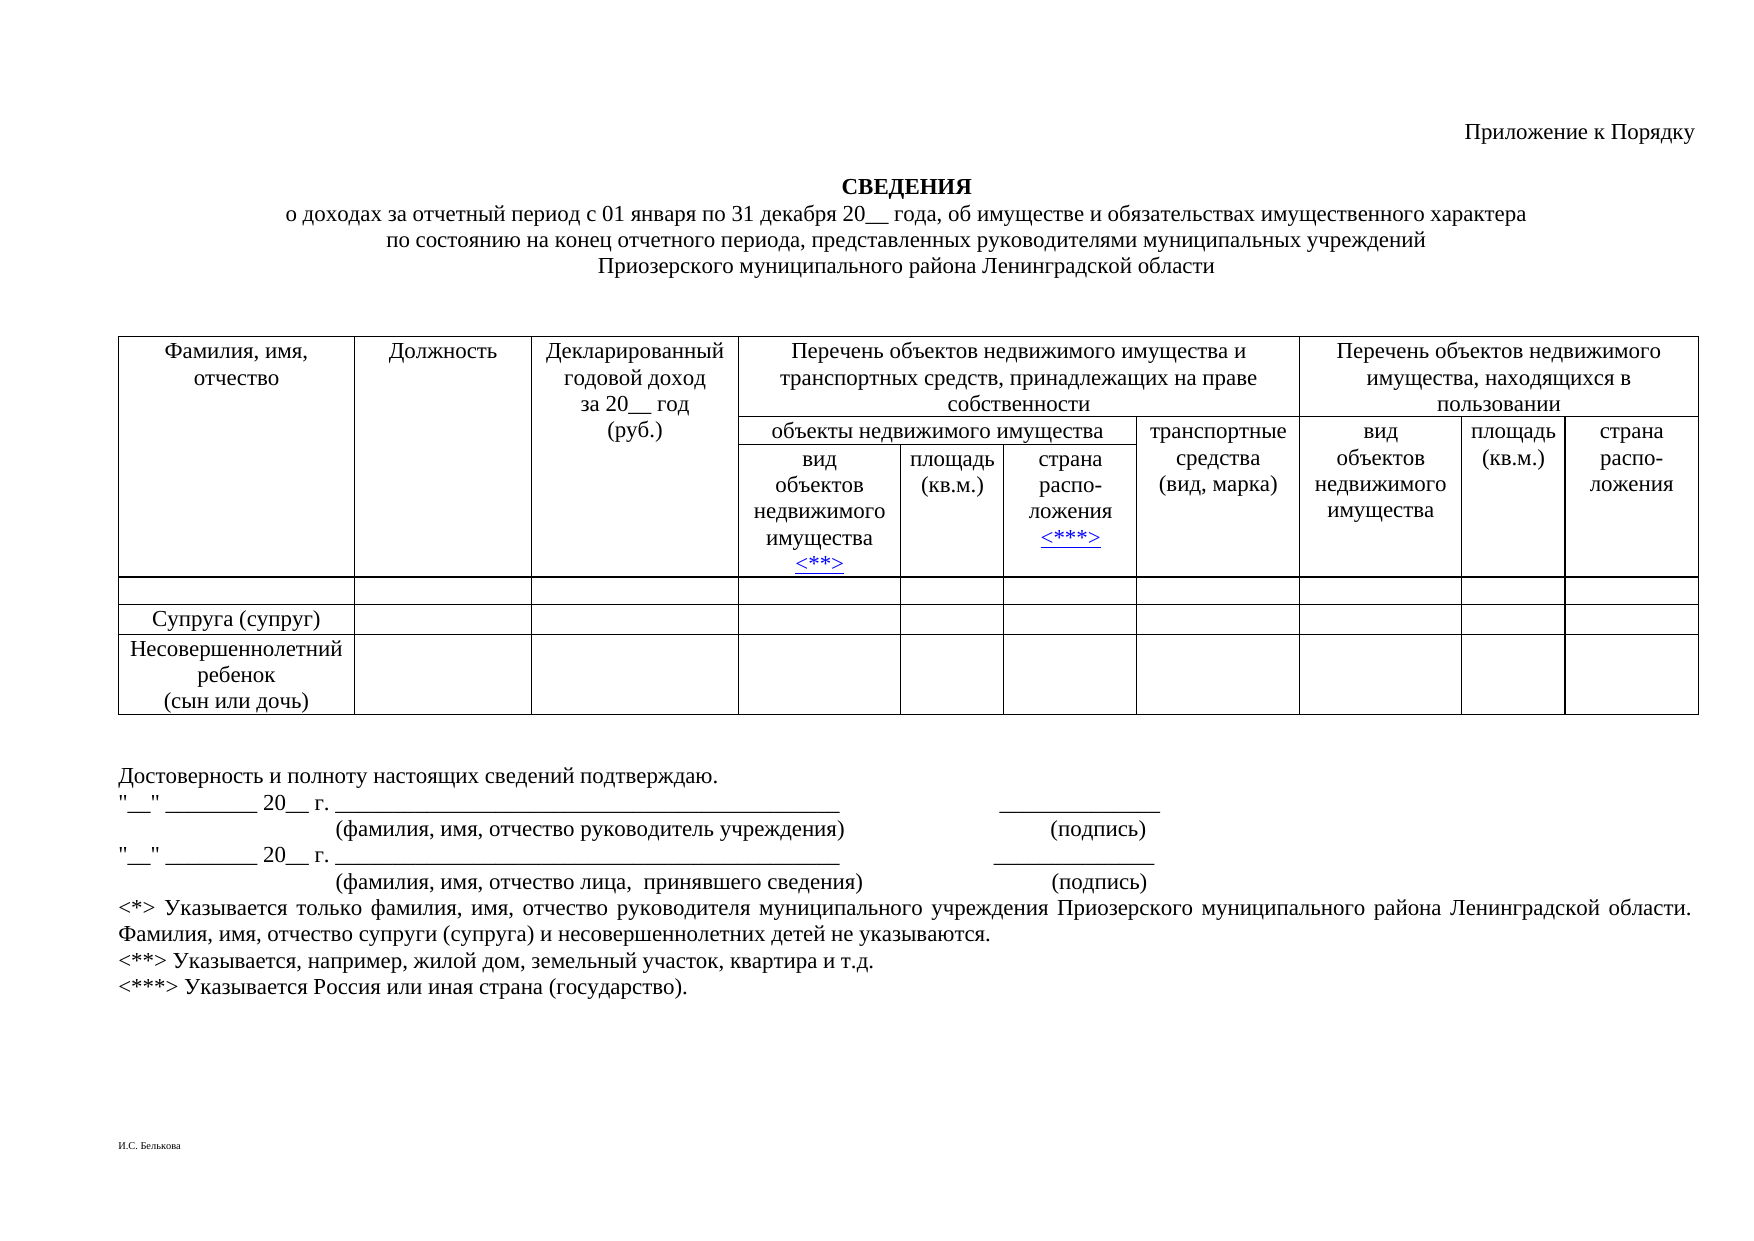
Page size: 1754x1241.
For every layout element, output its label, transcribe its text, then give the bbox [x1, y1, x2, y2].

table_cell [1300, 605, 1461, 634]
table_cell [1462, 605, 1564, 634]
table_cell [1566, 578, 1698, 604]
table_cell вид объектов недвижимого имущества <**> [739, 445, 900, 576]
table_cell Супруга (супруг) [119, 605, 354, 634]
text по состоянию на конец отчетного периода, представленных руководителями муниципальных учреждений [118, 226, 1695, 252]
table_cell [1137, 635, 1299, 714]
table_cell Несовершеннолетний ребенок (сын или дочь) [119, 635, 354, 714]
table_cell [739, 635, 900, 714]
table_cell [1300, 635, 1461, 714]
table_cell [739, 605, 900, 634]
table_cell [355, 605, 531, 634]
text Приложение к Порядку [118, 118, 1695, 144]
table_cell [739, 578, 900, 604]
table_header Перечень объектов недвижимого имущества, находящихся в пользовании [1300, 337, 1698, 416]
text "__" ________ 20__ г. ____________________________________________ ______________ [118, 789, 1695, 815]
table_cell [901, 578, 1003, 604]
table_cell [1004, 635, 1136, 714]
table_cell [1300, 578, 1461, 604]
table_cell [1137, 605, 1299, 634]
table_cell [901, 605, 1003, 634]
table_cell [532, 635, 738, 714]
table_cell [1566, 605, 1698, 634]
text <**> Указывается, например, жилой дом, земельный участок, квартира и т.д. [118, 947, 1695, 973]
table_cell [532, 605, 738, 634]
table_cell площадь (кв.м.) [901, 445, 1003, 576]
table_header Фамилия, имя, отчество [119, 337, 354, 576]
table_cell [1462, 635, 1564, 714]
table_cell [1137, 578, 1299, 604]
table_cell [1004, 578, 1136, 604]
table_cell [1566, 635, 1698, 714]
text о доходах за отчетный период с 01 января по 31 декабря 20__ года, об имуществе и обязательствах имущественного характера [118, 199, 1695, 226]
table_cell страна распо-ложения [1566, 417, 1698, 576]
table_cell [119, 578, 354, 604]
text Приозерского муниципального района Ленинградской области [118, 252, 1695, 279]
table_header Должность [355, 337, 531, 576]
text Достоверность и полноту настоящих сведений подтверждаю. [118, 762, 1695, 789]
text СВЕДЕНИЯ [118, 173, 1695, 199]
table_cell транспортные средства (вид, марка) [1137, 417, 1299, 576]
table_cell вид объектов недвижимого имущества [1300, 417, 1461, 576]
table_cell площадь (кв.м.) [1462, 417, 1564, 576]
table_cell объекты недвижимого имущества [739, 417, 1136, 444]
text (фамилия, имя, отчество лица, принявшего сведения) (подпись) [118, 868, 1695, 894]
table_header Декларированный годовой доход за 20__ год (руб.) [532, 337, 738, 576]
text <*> Указывается только фамилия, имя, отчество руководителя муниципального учреждения Приозерского муниципального района Ленинградской области. Фамилия, имя, отчество супруги (супруга) и несовершеннолетних детей не указываются. [118, 894, 1695, 947]
table_cell страна распо- ложения <***> [1004, 445, 1136, 576]
table_cell [532, 578, 738, 604]
text (фамилия, имя, отчество руководитель учреждения) (подпись) [118, 815, 1695, 841]
table_cell [1462, 578, 1564, 604]
table_header Перечень объектов недвижимого имущества и транспортных средств, принадлежащих на праве собственности [739, 337, 1299, 416]
table_cell [1004, 605, 1136, 634]
table_cell [901, 635, 1003, 714]
text "__" ________ 20__ г. ____________________________________________ ______________ [118, 841, 1695, 868]
table_cell [355, 578, 531, 604]
table_cell [355, 635, 531, 714]
text <***> Указывается Россия или иная страна (государство). [118, 973, 1695, 999]
